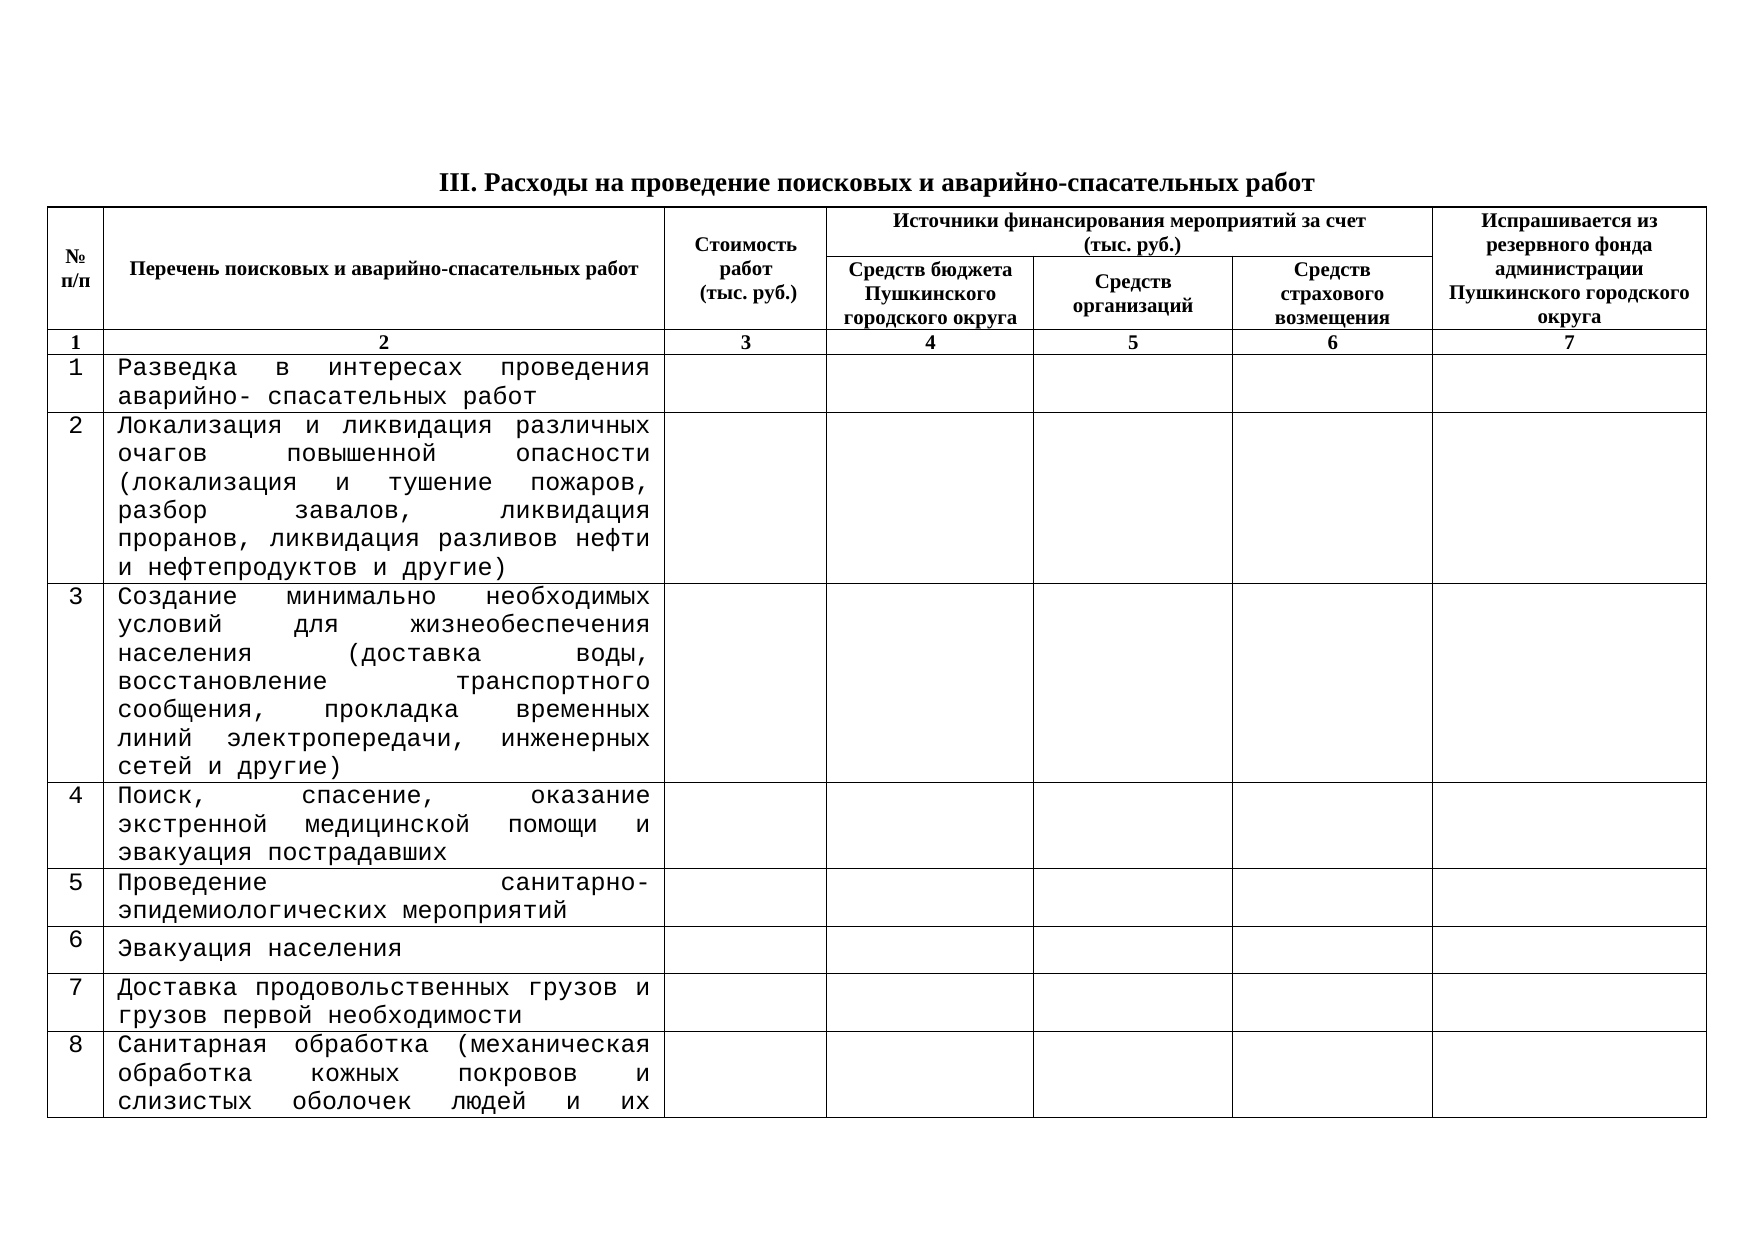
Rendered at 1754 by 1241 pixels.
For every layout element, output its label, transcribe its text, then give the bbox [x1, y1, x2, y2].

table_cell Средств бюджета Пушкинского городского округа [827, 257, 1033, 329]
table_cell [1034, 584, 1232, 782]
table_cell [827, 869, 1033, 926]
table_cell Доставка продовольственных грузов и грузов первой необходимости [104, 974, 664, 1031]
table_cell 3 [48, 584, 103, 782]
table_cell [1034, 413, 1232, 583]
table_cell Создание минимально необходимых условий для жизнеобеспечения населения (доставка воды, восстановление транспортного сообщения, прокладка временных линий электропередачи, инженерных сетей и другие) [104, 584, 664, 782]
table_cell [1034, 869, 1232, 926]
table_cell 8 [48, 1032, 103, 1117]
table_cell [665, 927, 826, 973]
table_cell Разведка в интересах проведения аварийно- спасательных работ [104, 355, 664, 412]
table_cell [665, 869, 826, 926]
table_cell [665, 974, 826, 1031]
table_cell 4 [827, 330, 1033, 354]
table_cell Эвакуация населения [104, 927, 664, 973]
table_cell [1233, 1032, 1432, 1117]
table_cell [827, 413, 1033, 583]
table_cell 7 [48, 974, 103, 1031]
table_header Источники финансирования мероприятий за счет (тыс. руб.) [827, 208, 1432, 256]
table_cell [827, 355, 1033, 412]
table_cell [827, 927, 1033, 973]
table_cell [1433, 584, 1706, 782]
table_cell Поиск, спасение, оказание экстренной медицинской помощи и эвакуация пострадавших [104, 783, 664, 868]
table_cell [1034, 355, 1232, 412]
text III. Расходы на проведение поисковых и аварийно-спасательных работ [59, 166, 1695, 197]
table_header № п/п [48, 208, 103, 329]
table_cell 7 [1433, 330, 1706, 354]
table_cell [665, 1032, 826, 1117]
table_cell [1233, 927, 1432, 973]
table_cell [827, 974, 1033, 1031]
table_cell [1433, 413, 1706, 583]
table_cell 6 [48, 927, 103, 973]
table_cell 5 [48, 869, 103, 926]
table_cell Проведение санитарно-эпидемиологических мероприятий [104, 869, 664, 926]
table_cell 3 [665, 330, 826, 354]
table_cell [1433, 974, 1706, 1031]
table_cell [665, 584, 826, 782]
table_cell 2 [48, 413, 103, 583]
table_cell [1034, 927, 1232, 973]
table_cell Средств страхового возмещения [1233, 257, 1432, 329]
table_header Стоимость работ (тыс. руб.) [665, 208, 826, 329]
table_cell [1233, 869, 1432, 926]
table_cell Локализация и ликвидация различных очагов повышенной опасности (локализация и тушение пожаров, разбор завалов, ликвидация проранов, ликвидация разливов нефти и нефтепродуктов и другие) [104, 413, 664, 583]
table_cell 2 [104, 330, 664, 354]
table_cell 6 [1233, 330, 1432, 354]
table_header Испрашивается из резервного фонда администрации Пушкинского городского округа [1433, 208, 1706, 329]
table_cell [1034, 1032, 1232, 1117]
table_cell [665, 413, 826, 583]
table_cell 5 [1034, 330, 1232, 354]
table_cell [104, 1032, 664, 1117]
table_cell [665, 355, 826, 412]
table_cell 1 [48, 355, 103, 412]
table_cell [1233, 584, 1432, 782]
table_cell [1433, 927, 1706, 973]
table_cell [1233, 783, 1432, 868]
table_cell [1034, 783, 1232, 868]
table_cell [827, 783, 1033, 868]
table_cell [1433, 869, 1706, 926]
table_cell [1433, 355, 1706, 412]
table_cell [1233, 355, 1432, 412]
table_cell Средств организаций [1034, 257, 1232, 329]
table_cell [827, 1032, 1033, 1117]
table_cell [665, 783, 826, 868]
table_header Перечень поисковых и аварийно-спасательных работ [104, 208, 664, 329]
table_cell [1233, 974, 1432, 1031]
table_cell [1433, 783, 1706, 868]
table_cell [1034, 974, 1232, 1031]
table_cell 4 [48, 783, 103, 868]
table_cell [827, 584, 1033, 782]
table_cell [1433, 1032, 1706, 1117]
table_cell 1 [48, 330, 103, 354]
table_cell [1233, 413, 1432, 583]
